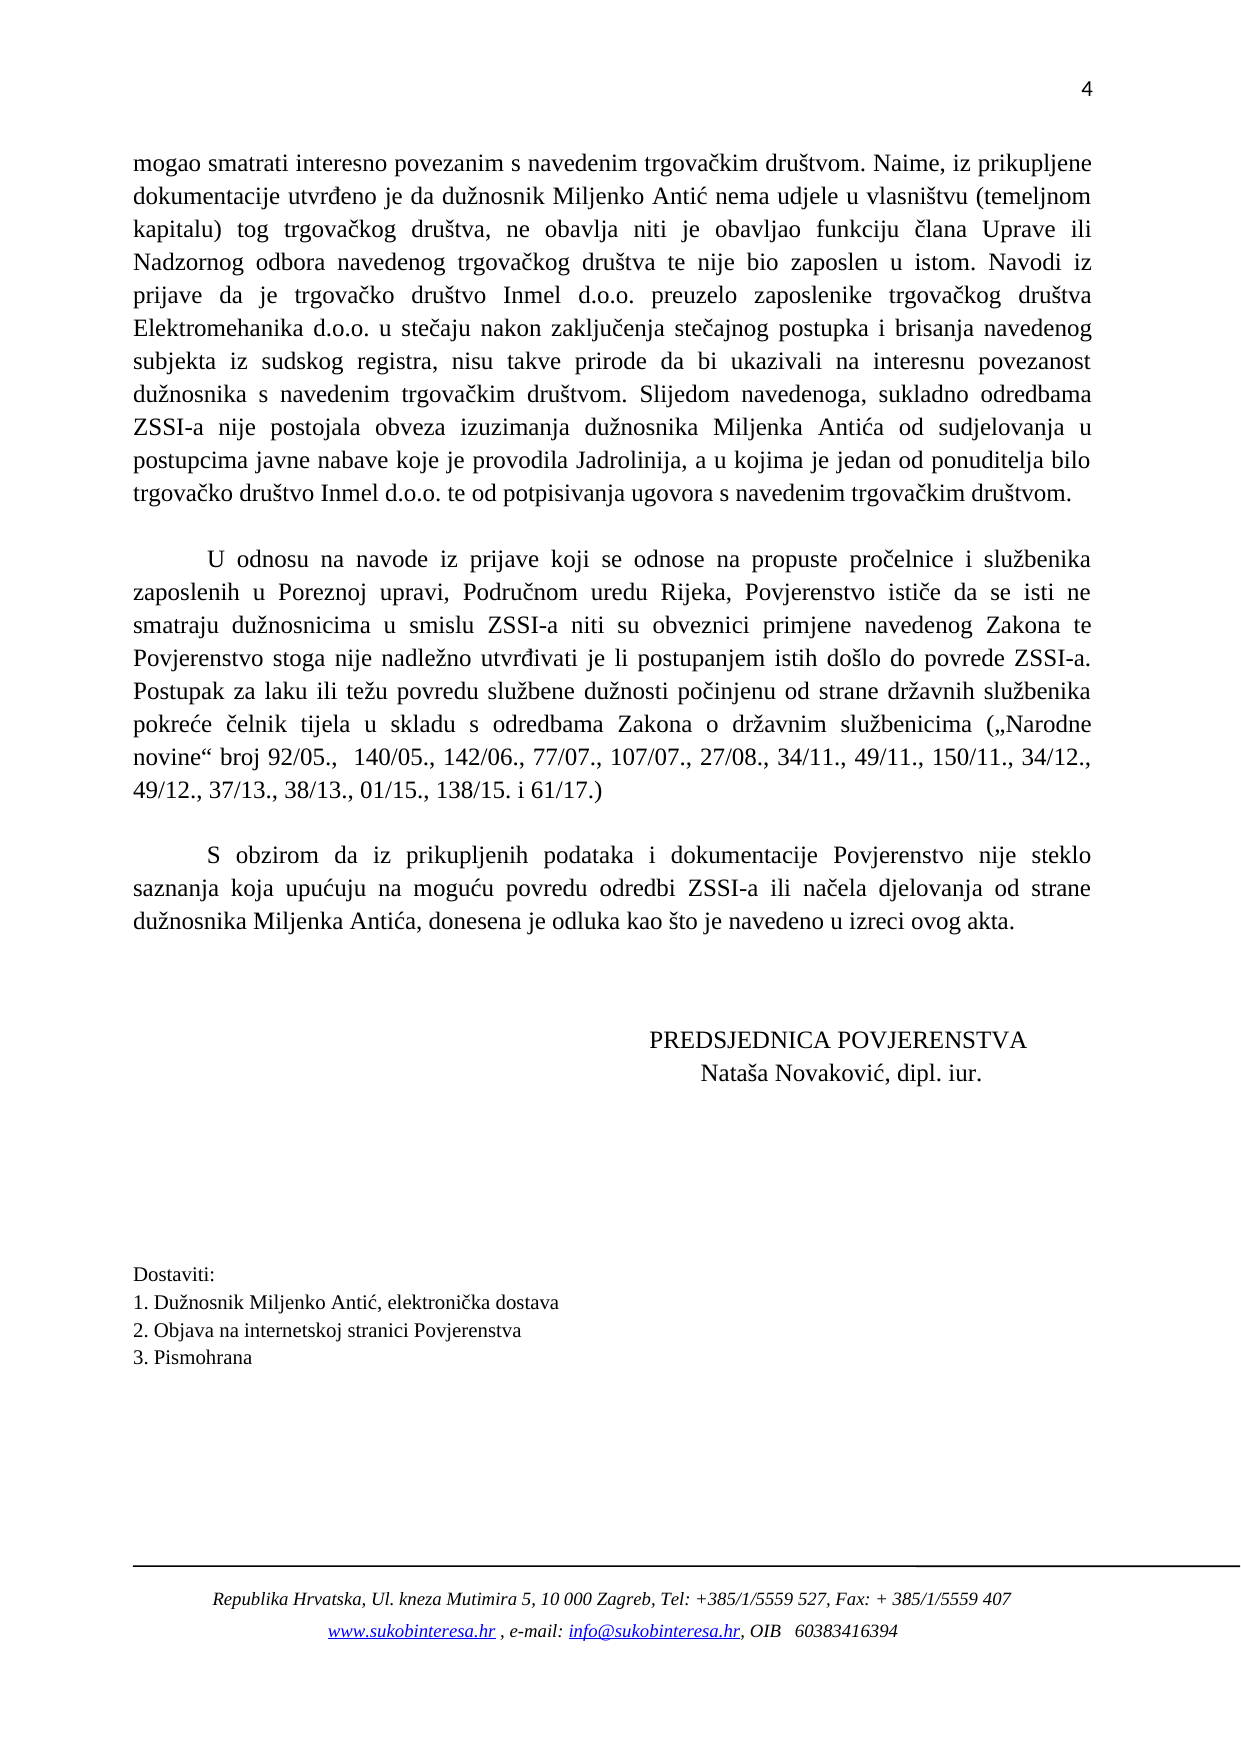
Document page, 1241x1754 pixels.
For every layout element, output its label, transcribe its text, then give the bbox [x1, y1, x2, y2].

text Nataša Novaković, dipl. iur. [502, 1058, 1092, 1087]
text PREDSJEDNICA POVJERENSTVA [575, 1026, 1092, 1054]
text 3. Pismohrana [133, 1345, 1092, 1369]
text S obzirom da iz prikupljenih podataka i dokumentacije Povjerenstvo nije steklo saznanja koja upućuju na moguću povredu odredbi ZSSI-a ili načela djelovanja od strane dužnosnika Miljenka Antića, donesena je odluka kao što je navedeno u izreci ovog akta. [133, 840, 1092, 935]
text Dostaviti: [133, 1262, 1092, 1286]
text 1. Dužnosnik Miljenko Antić, elektronička dostava [133, 1290, 1092, 1314]
text 2. Objava na internetskoj stranici Povjerenstva [133, 1318, 1092, 1342]
text U odnosu na navode iz prijave koji se odnose na propuste pročelnice i službenika zaposlenih u Poreznoj upravi, Područnom uredu Rijeka, Povjerenstvo ističe da se isti ne smatraju dužnosnicima u smislu ZSSI-a niti su obveznici primjene navedenog Zakona te Povjerenstvo stoga nije nadležno utvrđivati je li postupanjem istih došlo do povrede ZSSI-a. Postupak za laku ili težu povredu službene dužnosti počinjenu od strane državnih službenika pokreće čelnik tijela u skladu s odredbama Zakona o državnim službenicima („Narodne novine“ broj 92/05., 140/05., 142/06., 77/07., 107/07., 27/08., 34/11., 49/11., 150/11., 34/12., 49/12., 37/13., 38/13., 01/15., 138/15. i 61/17.) [133, 544, 1092, 804]
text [133, 148, 1092, 507]
